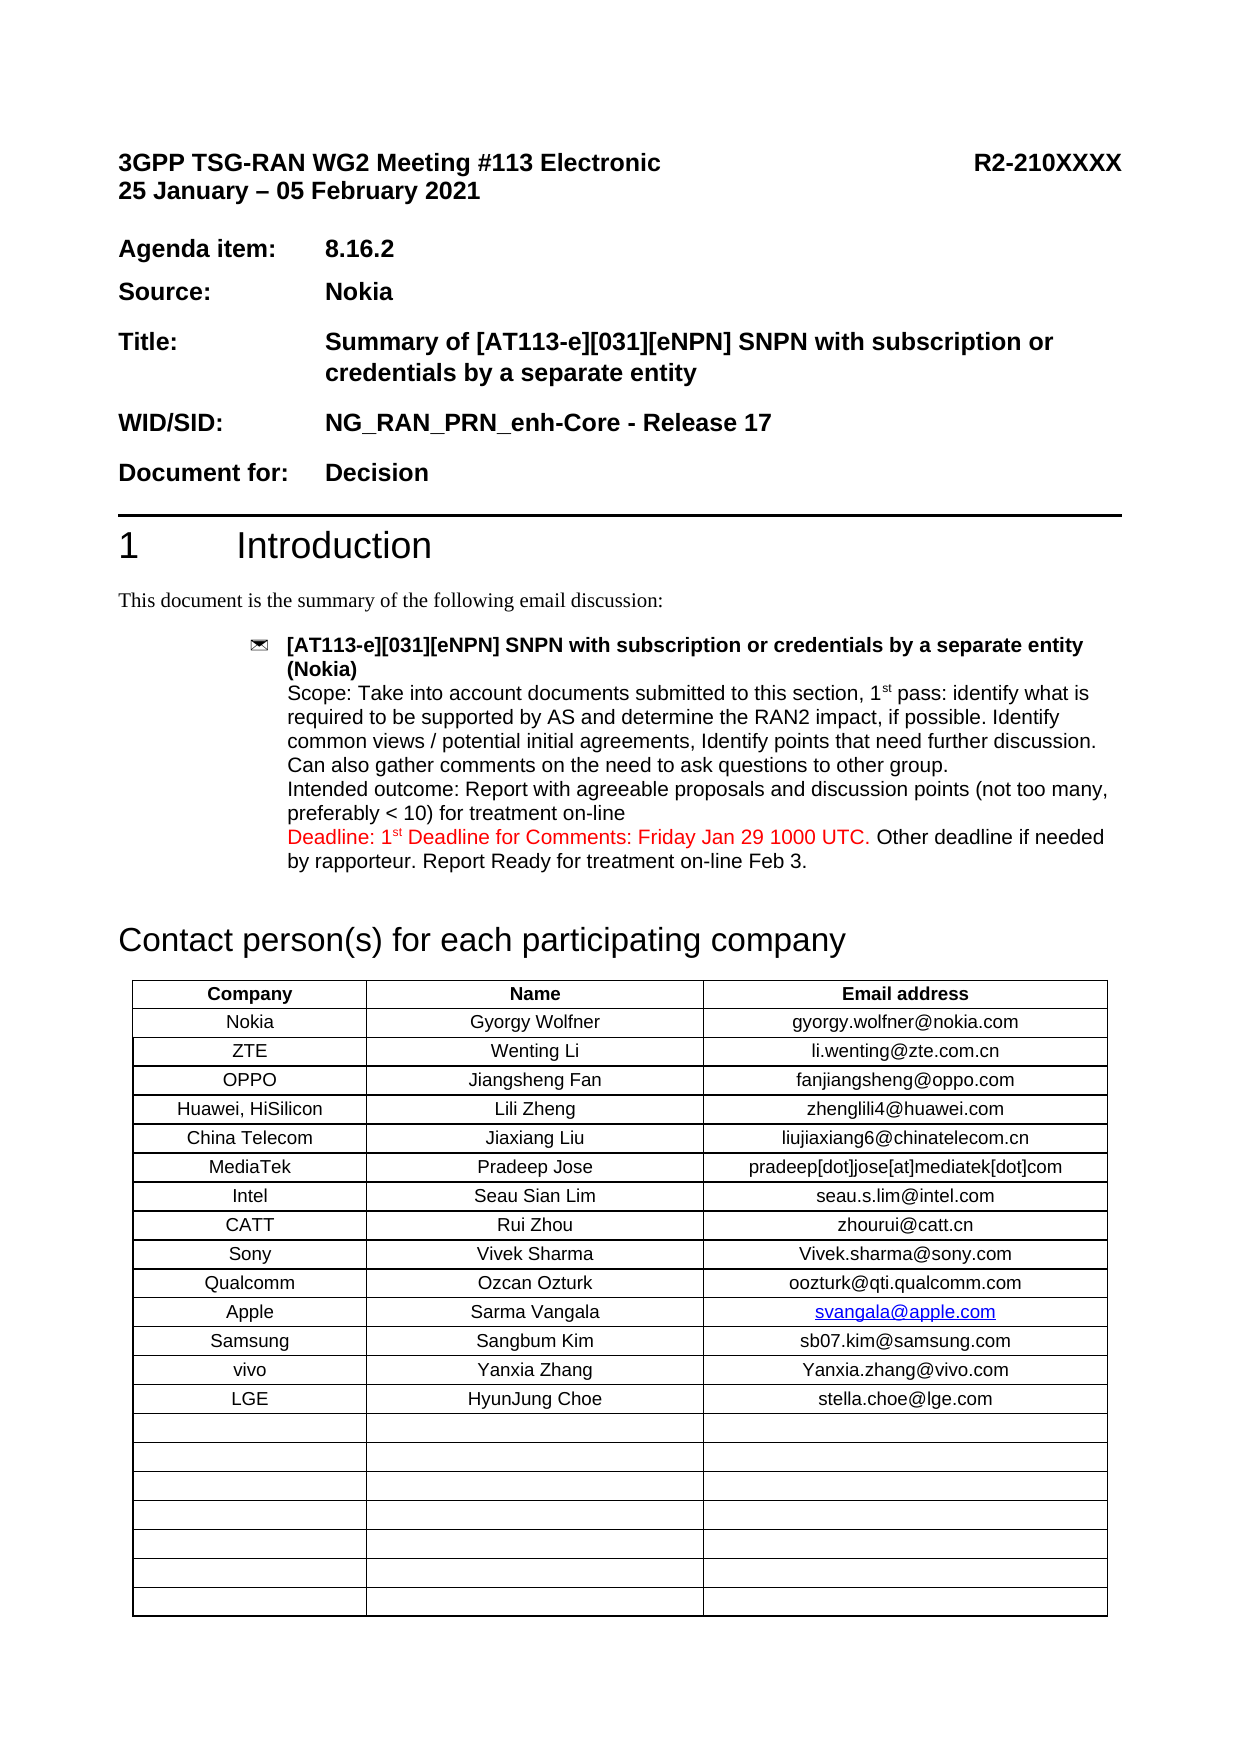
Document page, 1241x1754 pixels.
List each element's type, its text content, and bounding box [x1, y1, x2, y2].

table_cell [367, 1443, 703, 1471]
table_cell oozturk@qti.qualcomm.com [704, 1270, 1107, 1297]
table_cell OPPO [134, 1067, 366, 1094]
table_cell HyunJung Choe [367, 1385, 703, 1413]
table_header Email address [704, 981, 1107, 1008]
table_cell [134, 1414, 366, 1442]
table_cell Pradeep Jose [367, 1154, 703, 1181]
table_cell Qualcomm [134, 1270, 366, 1297]
table_cell pradeep[dot]jose[at]mediatek[dot]com [704, 1154, 1107, 1181]
table_cell Vivek Sharma [367, 1241, 703, 1268]
table_cell Apple [134, 1298, 366, 1326]
text Source: Nokia [118, 277, 1122, 306]
table_cell [134, 1588, 366, 1615]
text WID/SID: NG_RAN_PRN_enh-Core - Release 17 [118, 408, 1122, 437]
table_cell Jiangsheng Fan [367, 1067, 703, 1094]
table_cell [134, 1530, 366, 1557]
table_cell [704, 1530, 1107, 1557]
table_cell Samsung [134, 1327, 366, 1355]
table_cell [134, 1443, 366, 1471]
table_cell [704, 1443, 1107, 1471]
table_cell LGE [134, 1385, 366, 1413]
table_cell [367, 1530, 703, 1557]
table_cell [134, 1472, 366, 1499]
text This document is the summary of the following email discussion: [118, 588, 1122, 612]
table_header Name [367, 981, 703, 1008]
table_cell fanjiangsheng@oppo.com [704, 1067, 1107, 1094]
table_cell Vivek.sharma@sony.com [704, 1241, 1107, 1268]
text Deadline: 1st Deadline for Comments: Friday Jan 29 1000 UTC. Other deadline if needed by rapporteur. Report Ready for treatment on-line Feb 3. [249, 825, 1122, 873]
table_cell sb07.kim@samsung.com [704, 1327, 1107, 1355]
table_cell [367, 1588, 703, 1615]
table_cell li.wenting@zte.com.cn [704, 1038, 1107, 1065]
table_cell China Telecom [134, 1125, 366, 1152]
text 3GPP TSG-RAN WG2 Meeting #113 Electronic R2-210XXXX [118, 147, 1122, 176]
table_cell gyorgy.wolfner@nokia.com [704, 1009, 1107, 1037]
subtitle Contact person(s) for each participating company [118, 919, 1122, 958]
table_cell CATT [134, 1212, 366, 1239]
table_cell stella.choe@lge.com [704, 1385, 1107, 1413]
table_cell [367, 1414, 703, 1442]
table_cell [704, 1588, 1107, 1615]
table_cell Sony [134, 1241, 366, 1268]
table_cell Nokia [133, 1009, 366, 1037]
text Intended outcome: Report with agreeable proposals and discussion points (not too many, preferably < 10) for treatment on-line [249, 777, 1122, 825]
table_cell Gyorgy Wolfner [367, 1009, 703, 1037]
table_cell Yanxia.zhang@vivo.com [704, 1356, 1107, 1384]
table_cell vivo [134, 1356, 366, 1384]
table_cell [367, 1472, 703, 1499]
text [AT113-e][031][eNPN] SNPN with subscription or credentials by a separate entity (Nokia) [249, 633, 1122, 681]
table_cell [704, 1414, 1107, 1442]
text 25 January – 05 February 2021 [118, 176, 1122, 205]
table_cell MediaTek [134, 1154, 366, 1181]
table_cell zhenglili4@huawei.com [704, 1096, 1107, 1123]
subtitle 1 Introduction [118, 517, 1122, 566]
table_cell ZTE [134, 1038, 366, 1065]
table_cell Sarma Vangala [367, 1298, 703, 1326]
table_cell [704, 1501, 1107, 1528]
table_cell liujiaxiang6@chinatelecom.cn [704, 1125, 1107, 1152]
table_cell Ozcan Ozturk [367, 1270, 703, 1297]
table_cell [704, 1472, 1107, 1499]
table_cell Huawei, HiSilicon [134, 1096, 366, 1123]
table_cell Lili Zheng [367, 1096, 703, 1123]
table_cell Rui Zhou [367, 1212, 703, 1239]
table_cell Wenting Li [367, 1038, 703, 1065]
table_cell seau.s.lim@intel.com [704, 1183, 1107, 1210]
table_cell Yanxia Zhang [367, 1356, 703, 1384]
table_cell [367, 1501, 703, 1528]
table_cell Intel [134, 1183, 366, 1210]
text Agenda item: 8.16.2 [118, 234, 1122, 262]
table_cell [134, 1559, 366, 1586]
text Title: Summary of [AT113-e][031][eNPN] SNPN with subscription or credentials by a separate entity [118, 327, 1122, 387]
table_cell Jiaxiang Liu [367, 1125, 703, 1152]
table_cell Sangbum Kim [367, 1327, 703, 1355]
table_header Company [133, 981, 366, 1008]
table_cell [367, 1559, 703, 1586]
text Document for: Decision [118, 458, 1122, 486]
table_cell Seau Sian Lim [367, 1183, 703, 1210]
text Scope: Take into account documents submitted to this section, 1st pass: identify what is required to be supported by AS and determine the RAN2 impact, if possible. Identify common views / potential initial agreements, Identify points that need further discussion. Can also gather comments on the need to ask questions to other group. [249, 681, 1122, 777]
table_cell svangala@apple.com [704, 1298, 1107, 1326]
table_cell zhourui@catt.cn [704, 1212, 1107, 1239]
table_cell [134, 1501, 366, 1528]
table_cell [704, 1559, 1107, 1586]
